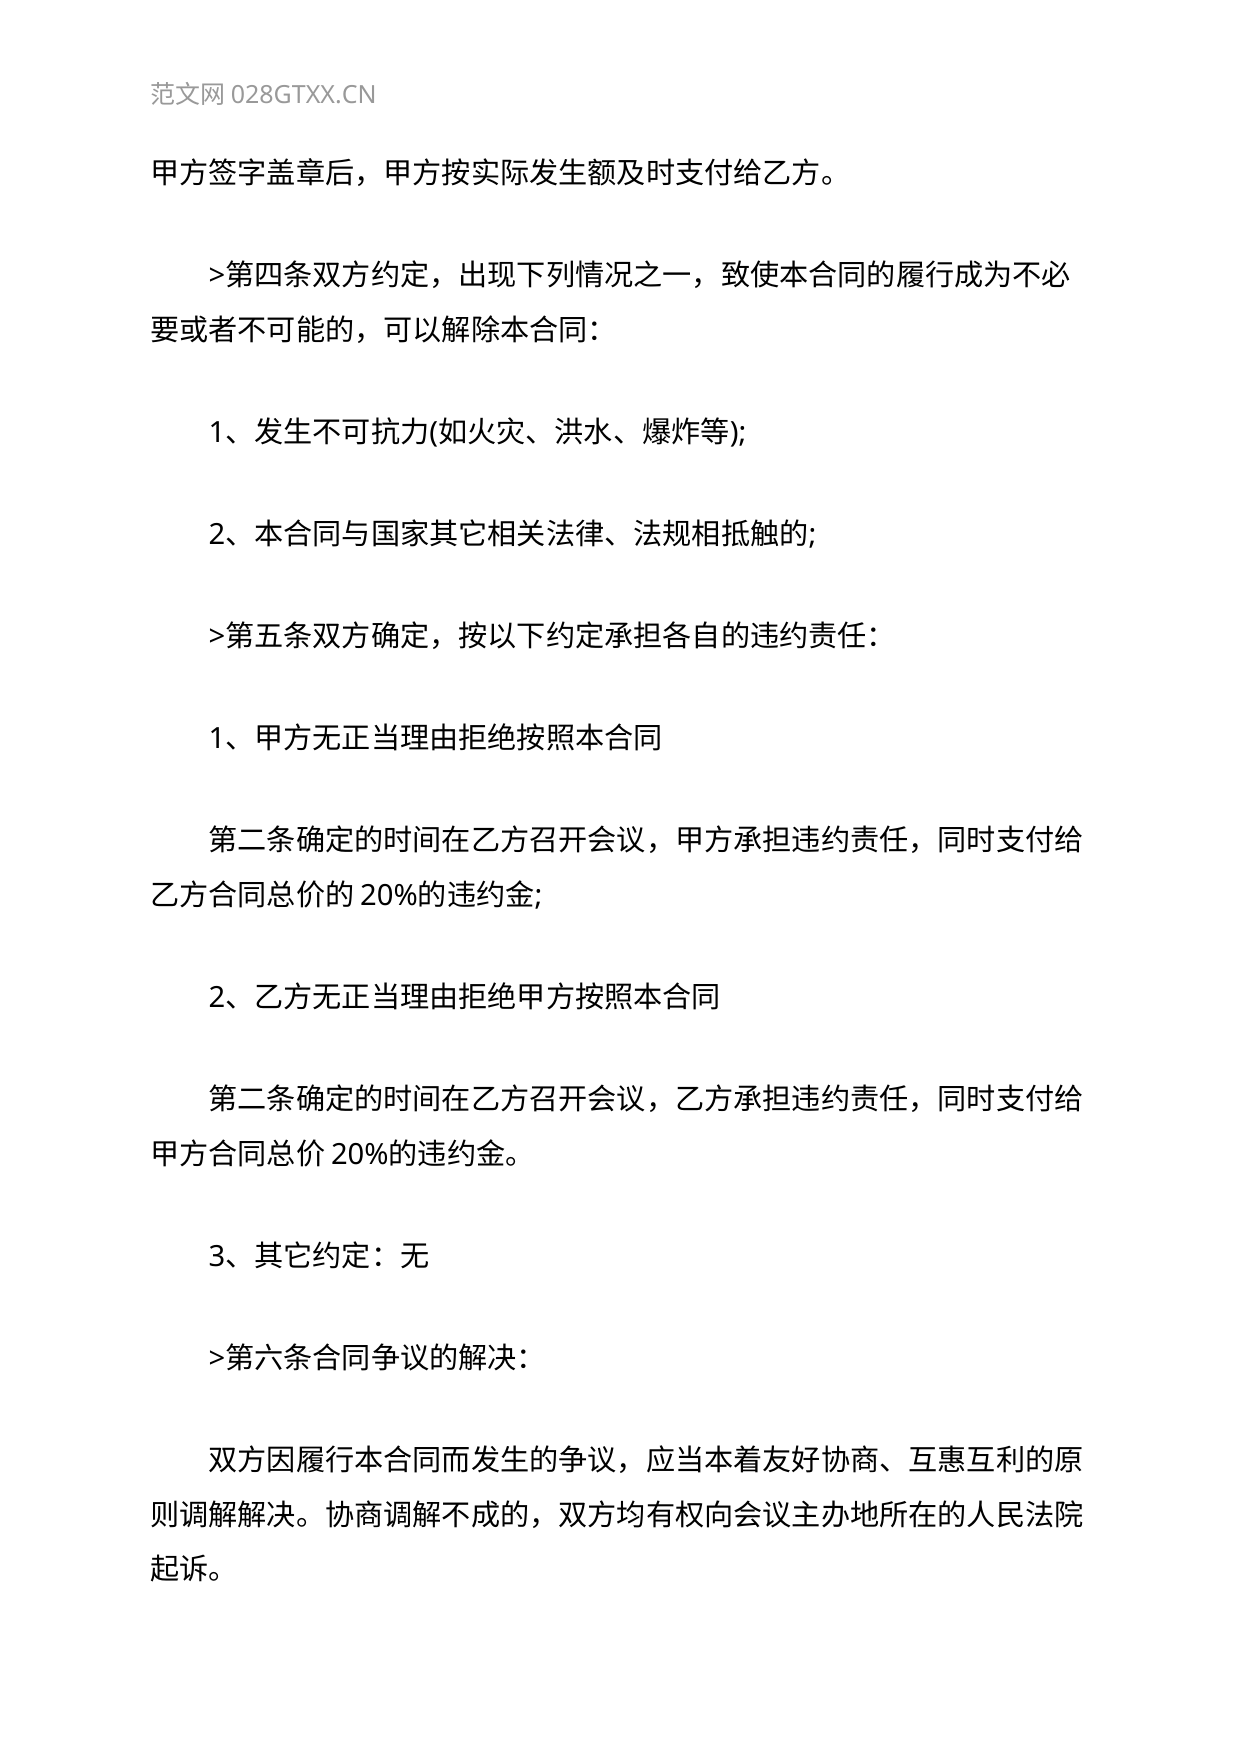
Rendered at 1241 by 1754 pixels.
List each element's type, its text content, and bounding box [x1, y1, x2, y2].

text 1、发生不可抗力(如火灾、洪水、爆炸等); [150, 408, 1090, 451]
text >第六条合同争议的解决： [150, 1334, 1090, 1377]
text 3、其它约定：无 [150, 1232, 1090, 1274]
text 第二条确定的时间在乙方召开会议，甲方承担违约责任，同时支付给乙方合同总价的20%的违约金; [150, 816, 1090, 914]
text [150, 150, 1090, 192]
text 2、本合同与国家其它相关法律、法规相抵触的; [150, 511, 1090, 553]
text >第四条双方约定，出现下列情况之一，致使本合同的履行成为不必要或者不可能的，可以解除本合同： [150, 252, 1090, 349]
text 双方因履行本合同而发生的争议，应当本着友好协商、互惠互利的原则调解解决。协商调解不成的，双方均有权向会议主办地所在的人民法院起诉。 [150, 1436, 1090, 1588]
text >第五条双方确定，按以下约定承担各自的违约责任： [150, 612, 1090, 655]
text 2、乙方无正当理由拒绝甲方按照本合同 [150, 973, 1090, 1016]
text 第二条确定的时间在乙方召开会议，乙方承担违约责任，同时支付给甲方合同总价20%的违约金。 [150, 1075, 1090, 1173]
text 1、甲方无正当理由拒绝按照本合同 [150, 714, 1090, 757]
